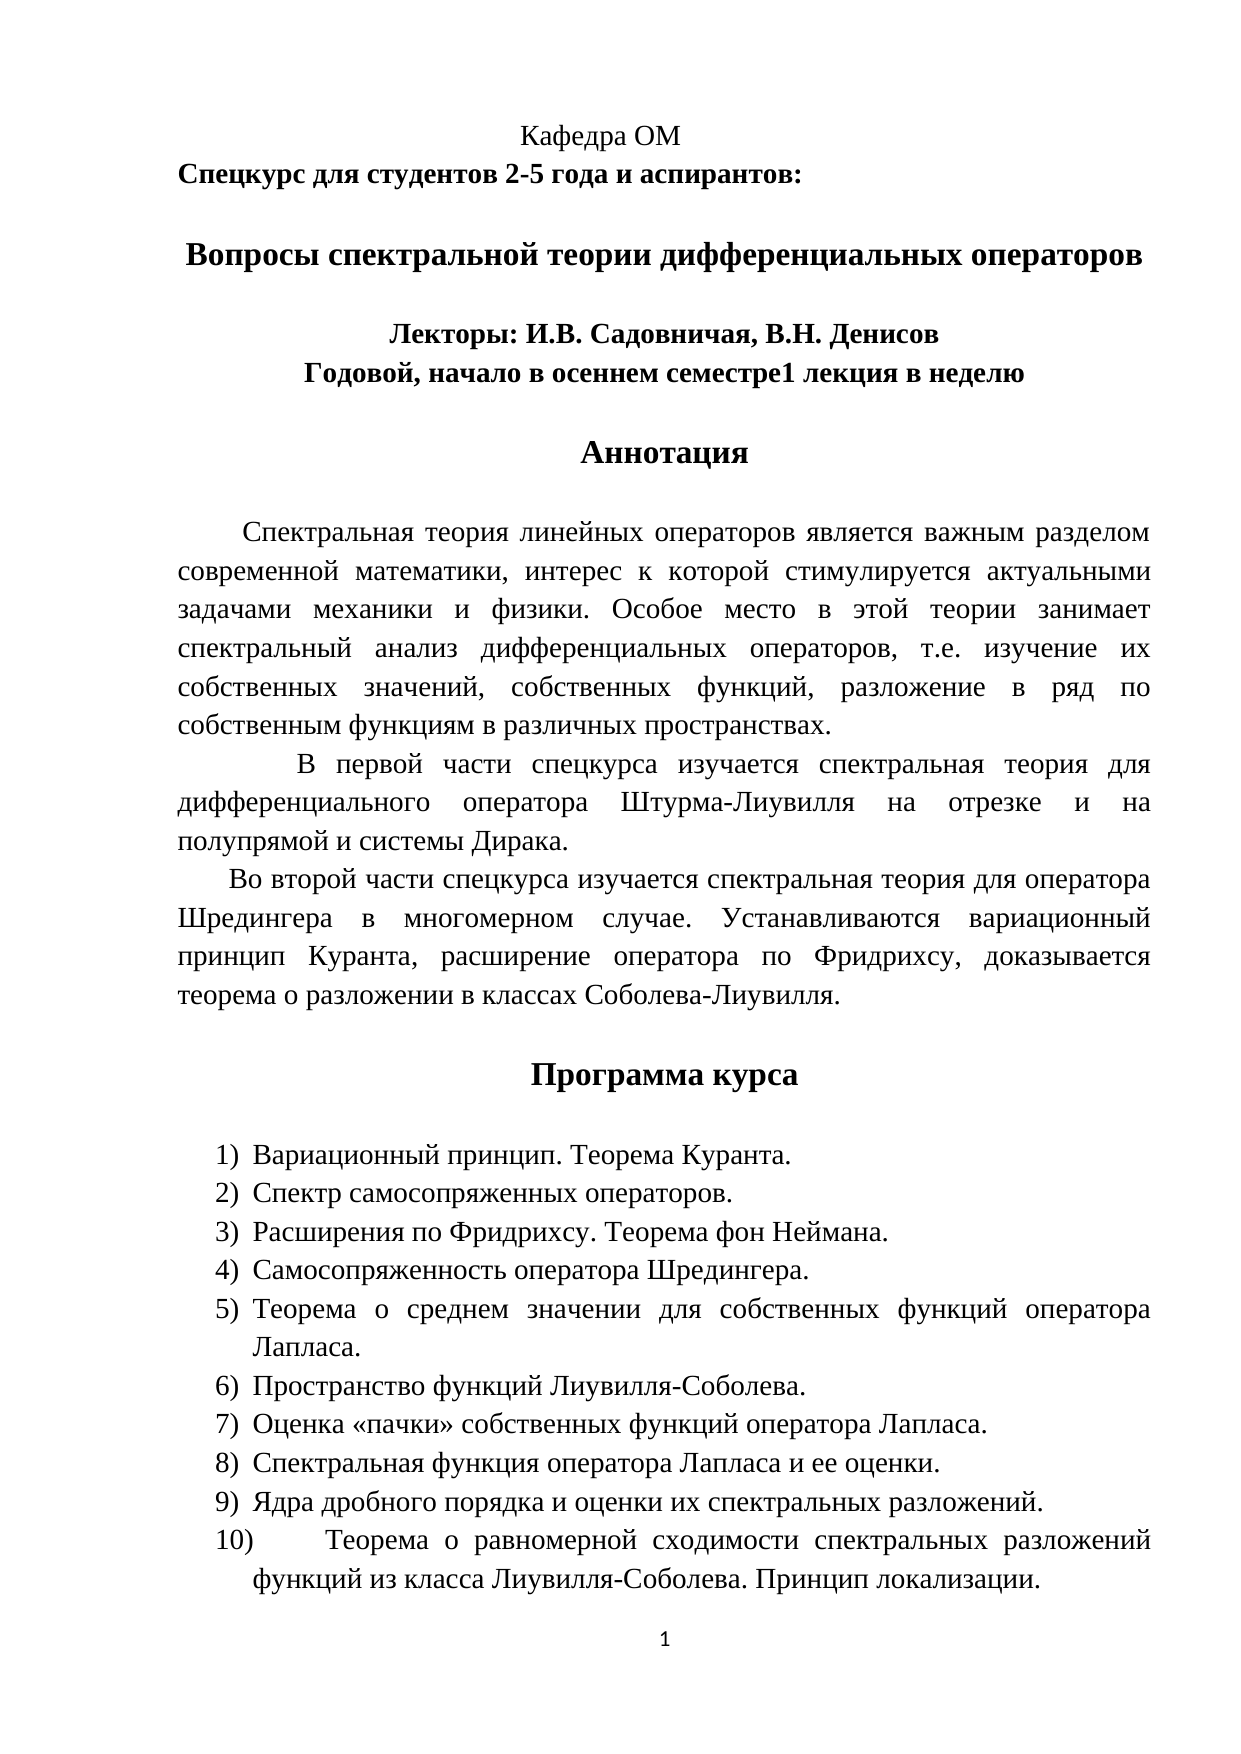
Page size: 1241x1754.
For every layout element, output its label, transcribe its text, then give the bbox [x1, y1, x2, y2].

list Пространство функций Лиувилля-Соболева. [215, 1368, 1152, 1402]
text Программа курса [177, 1054, 1152, 1092]
text Спецкурс для студентов 2-5 года и аспирантов: [177, 157, 1152, 190]
text Годовой, начало в осеннем семестре1 лекция в неделю [177, 355, 1152, 388]
list Спектральная функция оператора Лапласа и ее оценки. [215, 1445, 1152, 1479]
text Кафедра ОМ [177, 118, 1152, 152]
list Спектр самосопряженных операторов. [215, 1175, 1152, 1209]
list Теорема о среднем значении для собственных функций оператора Лапласа. [215, 1291, 1152, 1363]
text Во второй части спецкурса изучается спектральная теория для оператора Шредингера в многомерном случае. Устанавливаются вариационный принцип Куранта, расширение оператора по Фридрихсу, доказывается теорема о разложении в классах Соболева-Лиувилля. [177, 861, 1152, 1011]
text Спектральная теория линейных операторов является важным разделом современной математики, интерес к которой стимулируется актуальными задачами механики и физики. Особое место в этой теории занимает спектральный анализ дифференциальных операторов, т.е. изучение их собственных значений, собственных функций, разложение в ряд по собственным функциям в различных пространствах. [177, 514, 1152, 741]
list Самосопряженность оператора Шредингера. [215, 1252, 1152, 1286]
text Вопросы спектральной теории дифференциальных операторов [177, 234, 1152, 272]
text В первой части спецкурса изучается спектральная теория для дифференциального оператора Штурма-Лиувилля на отрезке и на полупрямой и системы Дирака. [177, 746, 1152, 856]
list Расширения по Фридрихсу. Теорема фон Неймана. [215, 1214, 1152, 1247]
list Вариационный принцип. Теорема Куранта. [215, 1137, 1152, 1170]
text Аннотация [177, 432, 1152, 470]
list Ядра дробного порядка и оценки их спектральных разложений. [215, 1484, 1152, 1517]
list Теорема о равномерной сходимости спектральных разложений функций из класса Лиувилля-Соболева. Принцип локализации. [215, 1522, 1152, 1594]
list Оценка «пачки» собственных функций оператора Лапласа. [215, 1407, 1152, 1440]
text Лекторы: И.В. Садовничая, В.Н. Денисов [177, 316, 1152, 350]
